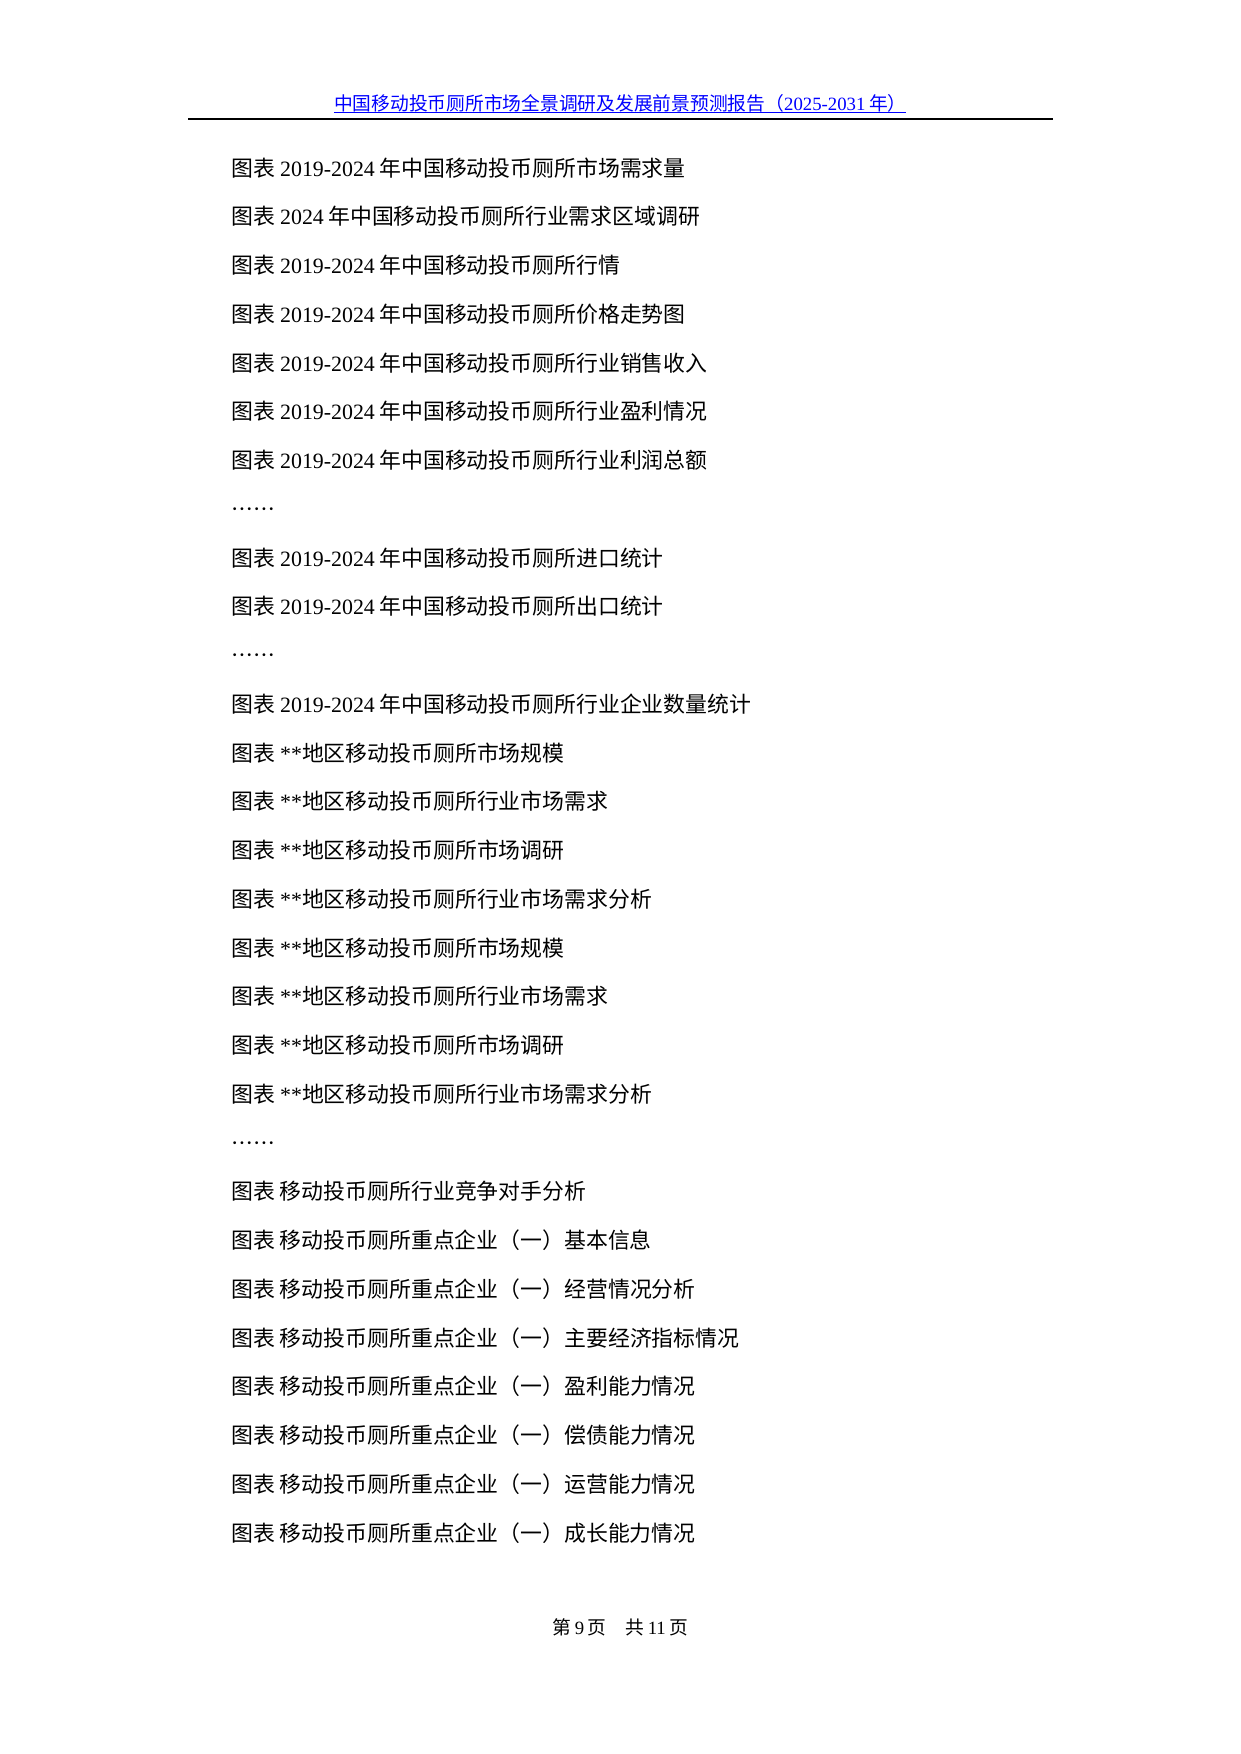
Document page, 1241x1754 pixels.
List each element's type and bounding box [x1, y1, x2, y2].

text [187, 150, 1053, 1548]
